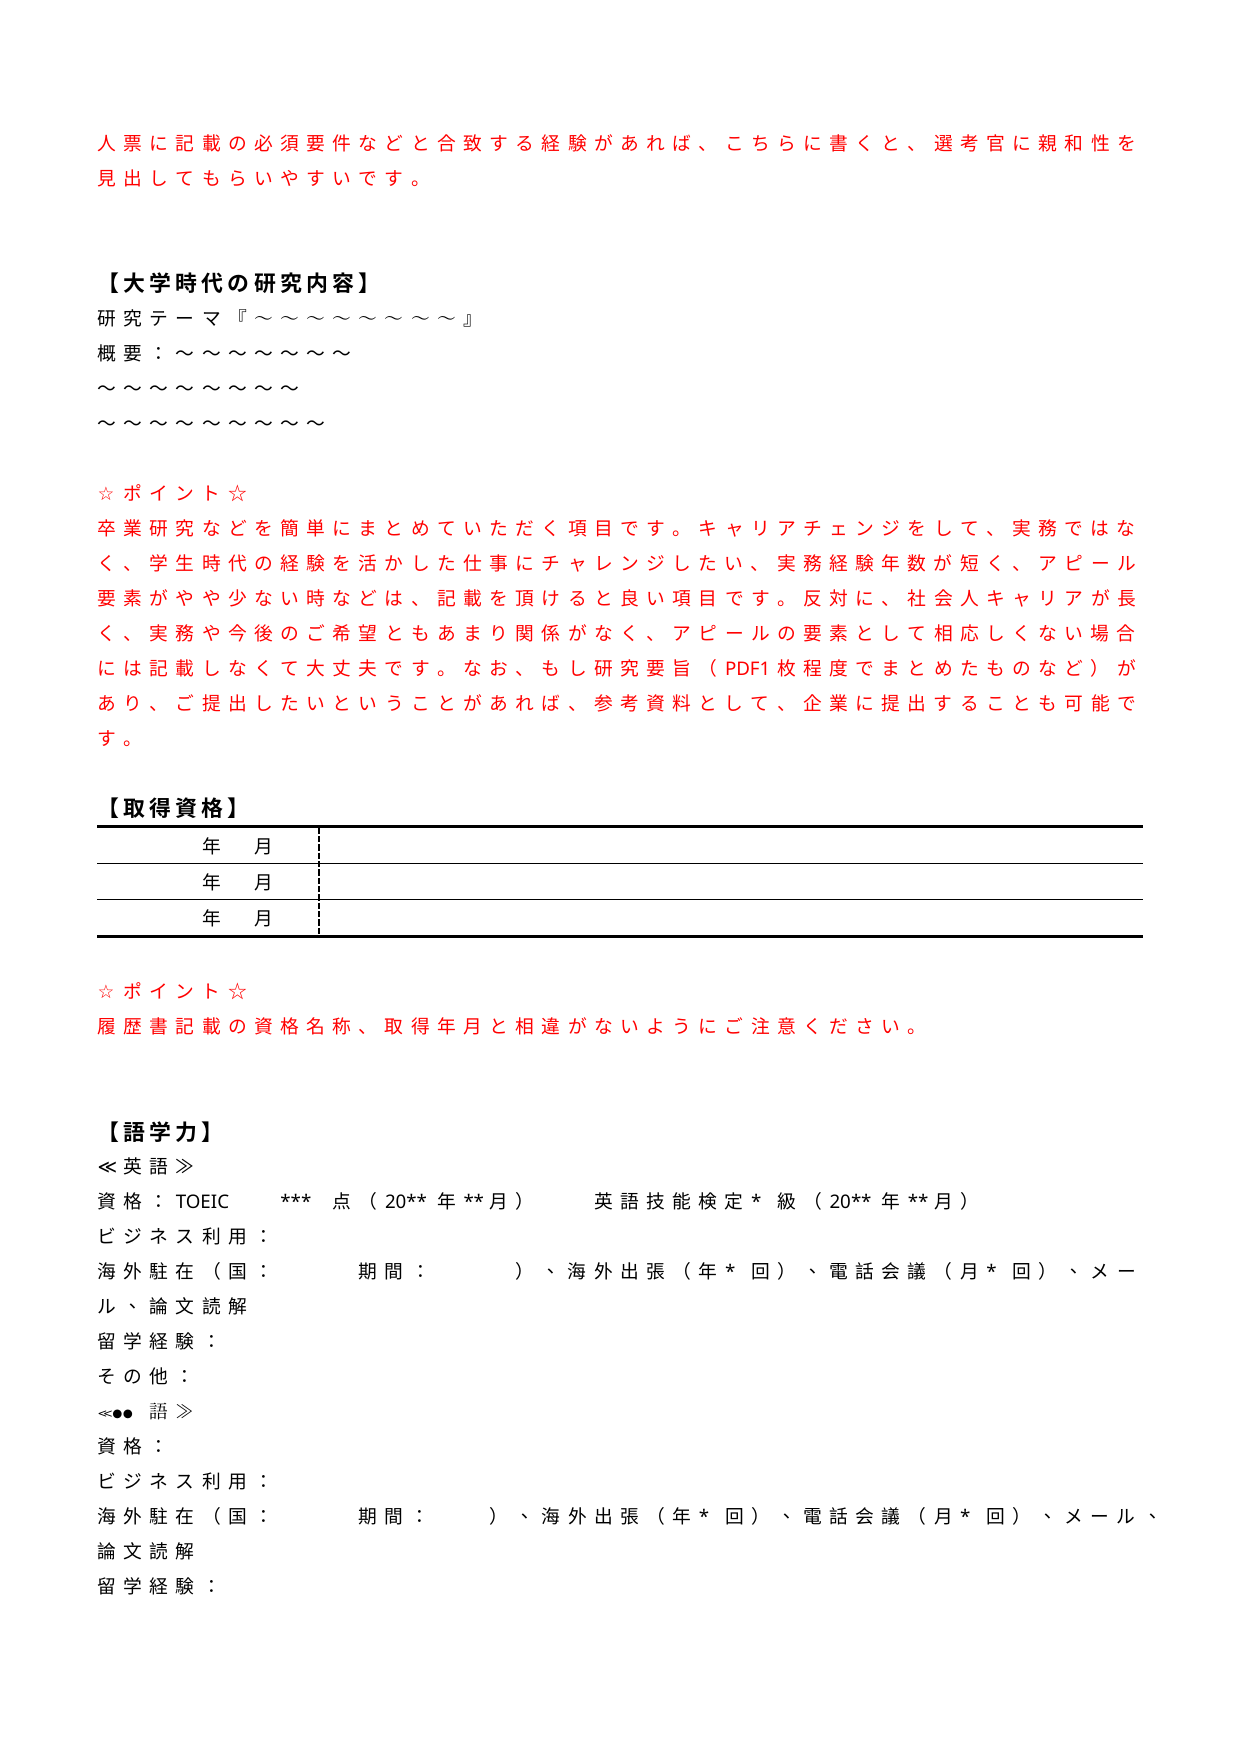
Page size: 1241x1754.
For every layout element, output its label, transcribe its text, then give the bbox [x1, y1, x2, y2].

text ビジネス利用： [97, 1463, 1143, 1498]
table_header 年 月 [97, 828, 318, 863]
text 研究テーマ『～～～～～～～～』 [97, 299, 1143, 334]
text 海外駐在（国： 期間： ）、海外出張（年*回）、電話会議（月*回）、メール、論文読解 [97, 1253, 1143, 1323]
text 履歴書記載の資格名称、取得年月と相違がないようにご注意ください。 [97, 1008, 1143, 1043]
text 概要：～～～～～～～ [97, 334, 1143, 369]
text ☆ポイント☆ [97, 474, 1143, 509]
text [97, 124, 1143, 194]
text 【大学時代の研究内容】 [97, 264, 1143, 299]
text 資格：TOEIC ***点（20**年**月） 英語技能検定*級（20**年**月） [97, 1183, 1143, 1218]
text 資格： [97, 1428, 1143, 1463]
table_cell [319, 864, 1143, 899]
table_header [319, 828, 1143, 863]
text ☆ポイント☆ [97, 973, 1143, 1008]
text 留学経験： [97, 1568, 1143, 1603]
text 留学経験： [97, 1323, 1143, 1358]
text ≪英語≫ [97, 1148, 1143, 1183]
table_cell [319, 900, 1143, 935]
text ビジネス利用： [97, 1218, 1143, 1253]
table_cell 年 月 [97, 900, 318, 935]
text 海外駐在（国： 期間： ）、海外出張（年*回）、電話会議（月*回）、メール、論文読解 [97, 1498, 1143, 1568]
table_cell 年 月 [97, 864, 318, 899]
text ～～～～～～～～～ [97, 404, 1143, 439]
text その他： [97, 1358, 1143, 1393]
text 【取得資格】 [97, 789, 1143, 824]
text ≪●●語≫ [97, 1393, 1143, 1428]
text 【語学力】 [97, 1113, 1143, 1148]
text 卒業研究などを簡単にまとめていただく項目です。キャリアチェンジをして、実務ではなく、学生時代の経験を活かした仕事にチャレンジしたい、実務経験年数が短く、アピール要素がやや少ない時などは、記載を頂けると良い項目です。反対に、社会人キャリアが長く、実務や今後のご希望ともあまり関係がなく、アピールの要素として相応しくない場合には記載しなくて大丈夫です。なお、もし研究要旨（PDF1枚程度でまとめたものなど）があり、ご提出したいということがあれば、参考資料として、企業に提出することも可能です。 [97, 509, 1143, 754]
text ～～～～～～～～ [97, 369, 1143, 404]
